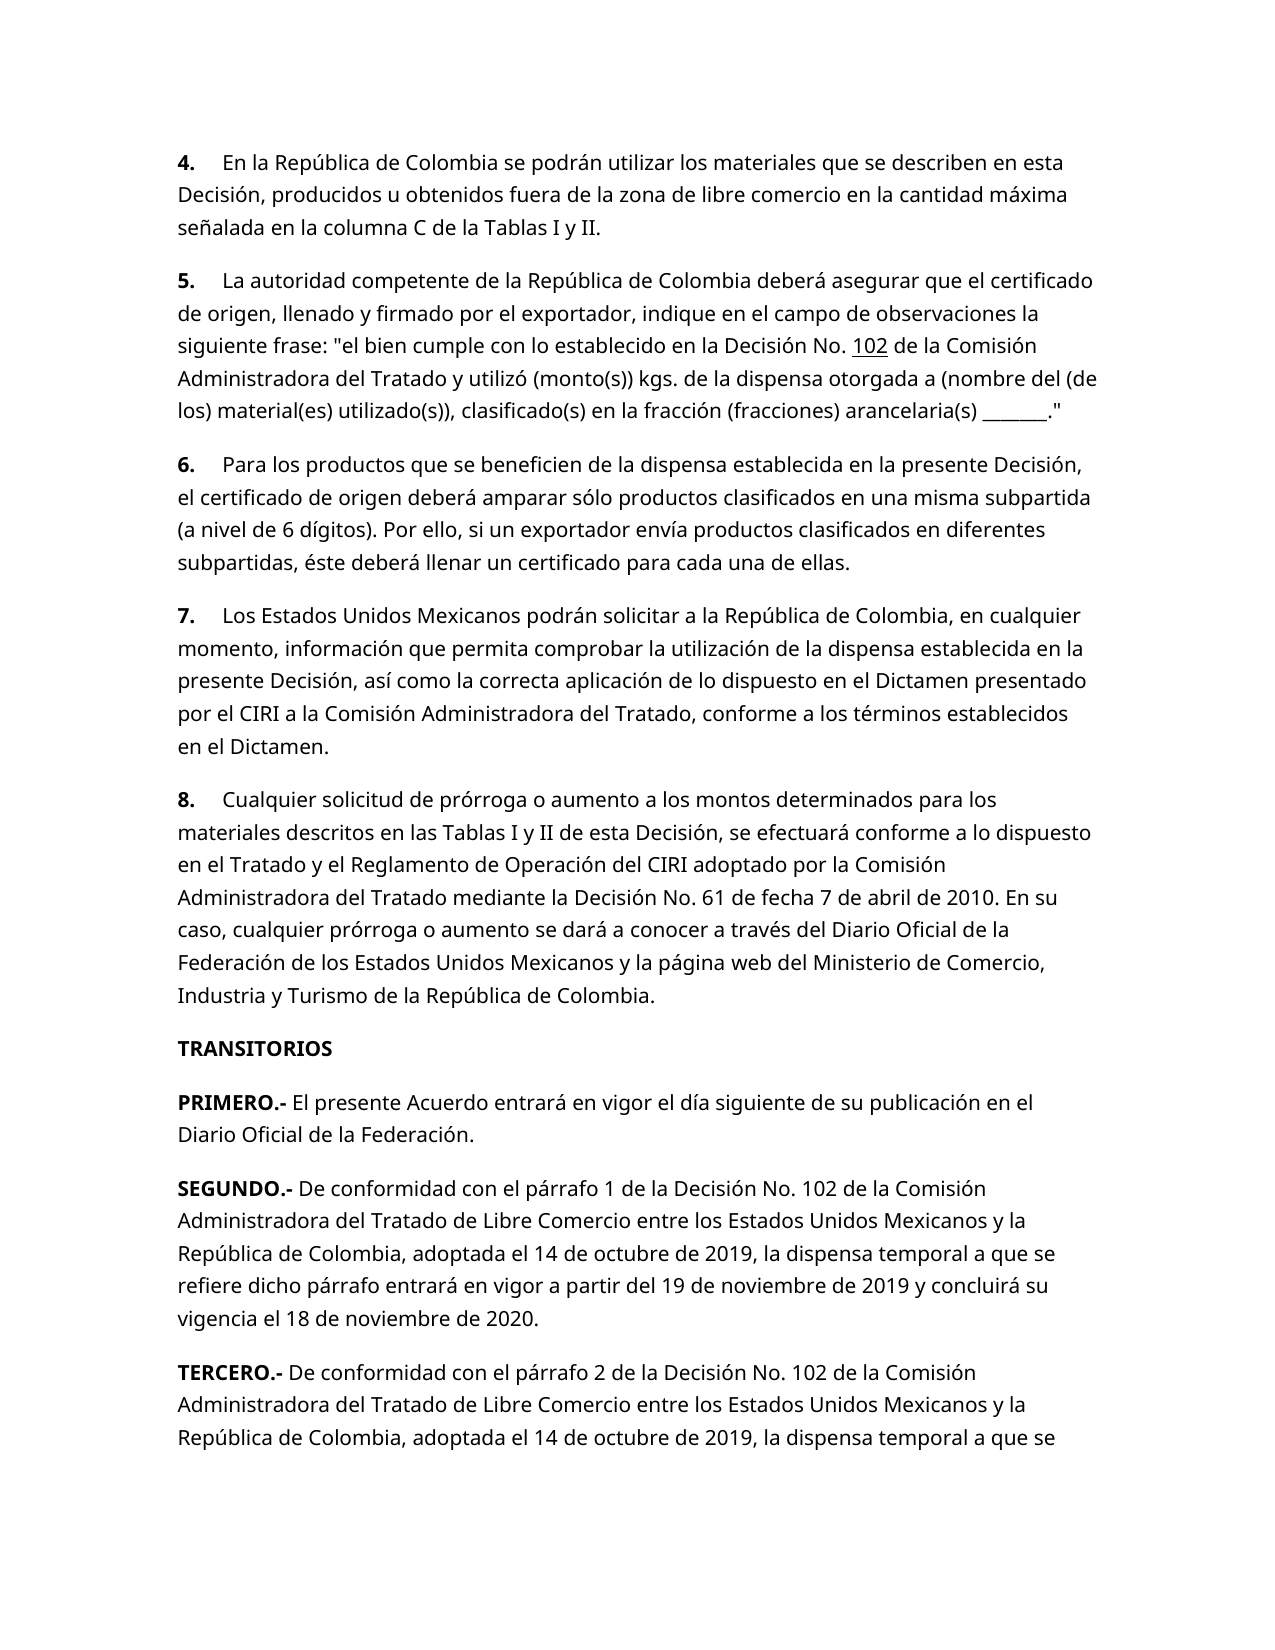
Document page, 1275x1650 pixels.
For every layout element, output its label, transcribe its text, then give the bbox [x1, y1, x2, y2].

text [177, 1358, 1098, 1451]
text TRANSITORIOS [177, 1034, 1098, 1063]
text 5. La autoridad competente de la República de Colombia deberá asegurar que el certificado de origen, llenado y firmado por el exportador, indique en el campo de observaciones la siguiente frase: "el bien cumple con lo establecido en la Decisión No. 102 de la Comisión Administradora del Tratado y utilizó (monto(s)) kgs. de la dispensa otorgada a (nombre del (de los) material(es) utilizado(s)), clasificado(s) en la fracción (fracciones) arancelaria(s) _______." [177, 266, 1098, 425]
text SEGUNDO.- De conformidad con el párrafo 1 de la Decisión No. 102 de la Comisión Administradora del Tratado de Libre Comercio entre los Estados Unidos Mexicanos y la República de Colombia, adoptada el 14 de octubre de 2019, la dispensa temporal a que se refiere dicho párrafo entrará en vigor a partir del 19 de noviembre de 2019 y concluirá su vigencia el 18 de noviembre de 2020. [177, 1174, 1098, 1333]
text 7. Los Estados Unidos Mexicanos podrán solicitar a la República de Colombia, en cualquier momento, información que permita comprobar la utilización de la dispensa establecida en la presente Decisión, así como la correcta aplicación de lo dispuesto en el Dictamen presentado por el CIRI a la Comisión Administradora del Tratado, conforme a los términos establecidos en el Dictamen. [177, 601, 1098, 760]
text 4. En la República de Colombia se podrán utilizar los materiales que se describen en esta Decisión, producidos u obtenidos fuera de la zona de libre comercio en la cantidad máxima señalada en la columna C de la Tablas I y II. [177, 148, 1098, 241]
text 8. Cualquier solicitud de prórroga o aumento a los montos determinados para los materiales descritos en las Tablas I y II de esta Decisión, se efectuará conforme a lo dispuesto en el Tratado y el Reglamento de Operación del CIRI adoptado por la Comisión Administradora del Tratado mediante la Decisión No. 61 de fecha 7 de abril de 2010. En su caso, cualquier prórroga o aumento se dará a conocer a través del Diario Oficial de la Federación de los Estados Unidos Mexicanos y la página web del Ministerio de Comercio, Industria y Turismo de la República de Colombia. [177, 785, 1098, 1009]
text PRIMERO.- El presente Acuerdo entrará en vigor el día siguiente de su publicación en el Diario Oficial de la Federación. [177, 1088, 1098, 1149]
text 6. Para los productos que se beneficien de la dispensa establecida en la presente Decisión, el certificado de origen deberá amparar sólo productos clasificados en una misma subpartida (a nivel de 6 dígitos). Por ello, si un exportador envía productos clasificados en diferentes subpartidas, éste deberá llenar un certificado para cada una de ellas. [177, 450, 1098, 576]
